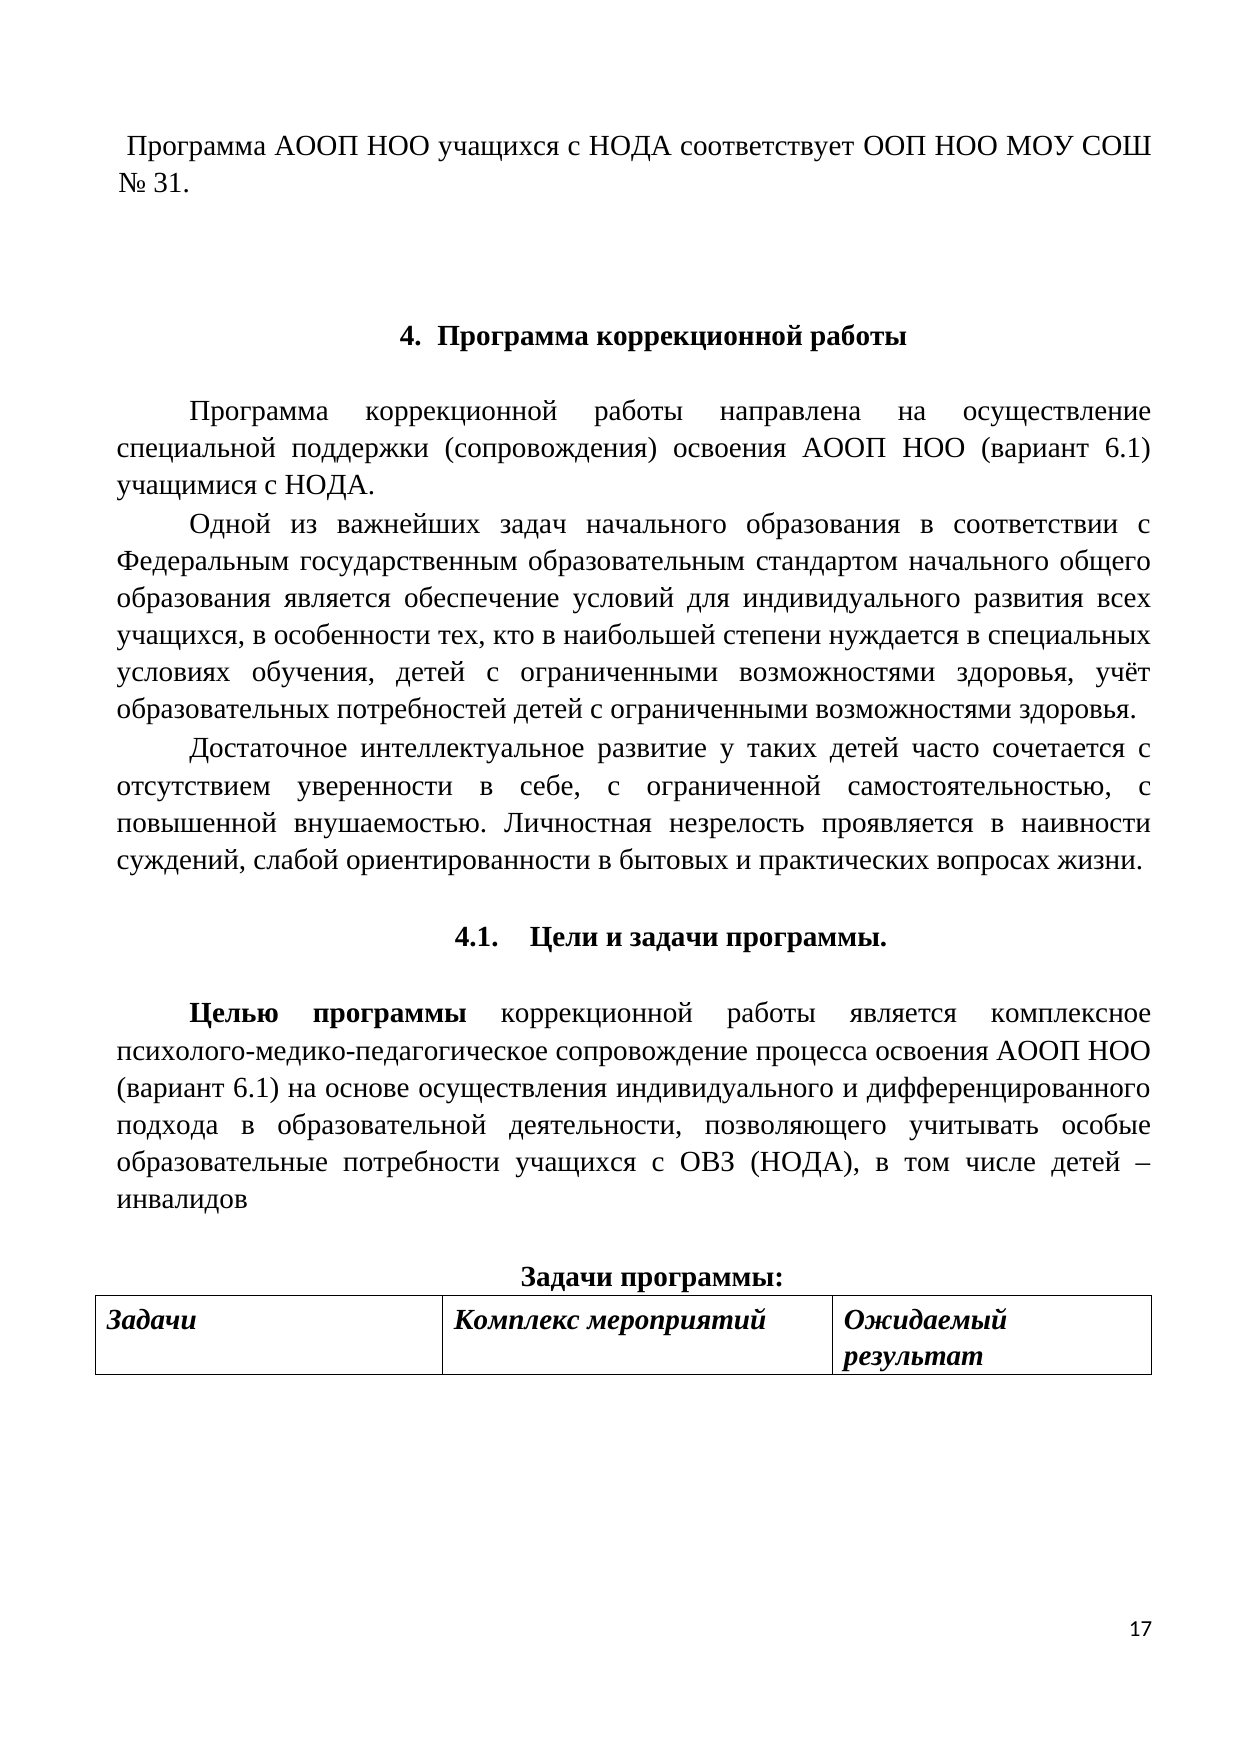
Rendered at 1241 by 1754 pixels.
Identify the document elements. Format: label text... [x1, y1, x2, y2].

table_header Комплекс мероприятий [443, 1296, 832, 1374]
list Задачи программы: [265, 1259, 1152, 1292]
text Целью программы коррекционной работы является комплексное психолого-медико-педагогическое сопровождение процесса освоения АООП НОО (вариант 6.1) на основе осуществления индивидуального и дифференцированного подхода в образовательной деятельности, позволяющего учитывать особые образовательные потребности учащихся с ОВЗ (НОДА), в том числе детей – инвалидов [116, 995, 1152, 1215]
table_header Задачи [96, 1296, 442, 1374]
text Достаточное интеллектуальное развитие у таких детей часто сочетается с отсутствием уверенности в себе, с ограниченной самостоятельностью, с повышенной внушаемостью. Личностная незрелость проявляется в наивности суждений, слабой ориентированности в бытовых и практических вопросах жизни. [116, 730, 1152, 876]
table_header Ожидаемый результат [833, 1296, 1151, 1374]
list Цели и задачи программы. [190, 919, 1152, 953]
subtitle Программа коррекционной работы [156, 318, 1151, 351]
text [118, 128, 1152, 199]
text Программа коррекционной работы направлена на осуществление специальной поддержки (сопровождения) освоения АООП НОО (вариант 6.1) учащимися с НОДА. [116, 393, 1152, 501]
text Одной из важнейших задач начального образования в соответствии с Федеральным государственным образовательным стандартом начального общего образования является обеспечение условий для индивидуального развития всех учащихся, в особенности тех, кто в наибольшей степени нуждается в специальных условиях обучения, детей с ограниченными возможностями здоровья, учёт образовательных потребностей детей с ограниченными возможностями здоровья. [116, 506, 1152, 725]
